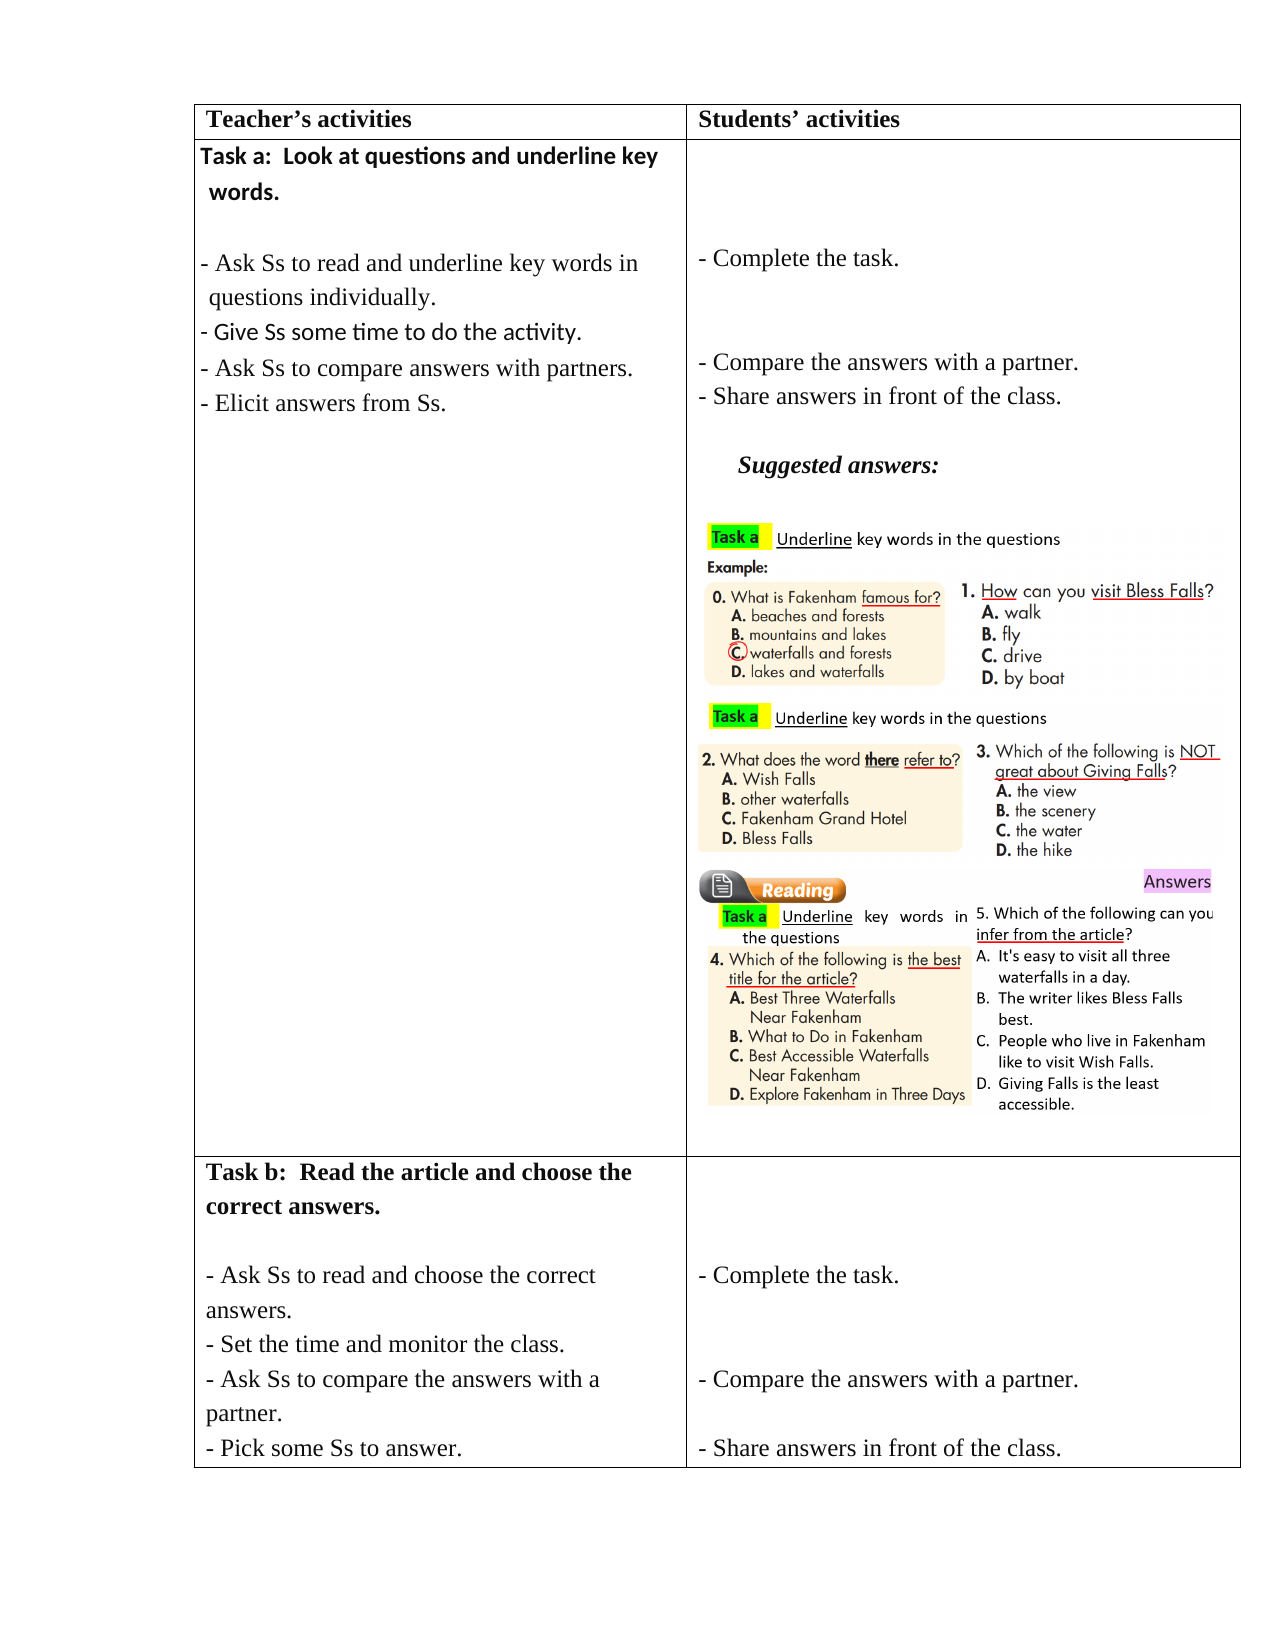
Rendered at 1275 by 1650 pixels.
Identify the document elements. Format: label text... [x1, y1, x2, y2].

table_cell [195, 1157, 686, 1467]
picture [698, 700, 1225, 862]
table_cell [687, 1157, 1240, 1467]
table_header Students’ activities [687, 105, 1240, 139]
table_cell - Complete the task. - Compare the answers with a partner. - Share answers in front of the class. Suggested answers: [687, 140, 1240, 1156]
picture [698, 519, 1230, 695]
picture [698, 867, 1213, 1116]
table_header Teacher’s activities [195, 105, 686, 139]
table_cell Task a: Look at questions and underline key words. - Ask Ss to read and underline key words in questions individually. - Give Ss some time to do the activity. - Ask Ss to compare answers with partners. - Elicit answers from Ss. [195, 140, 686, 1156]
